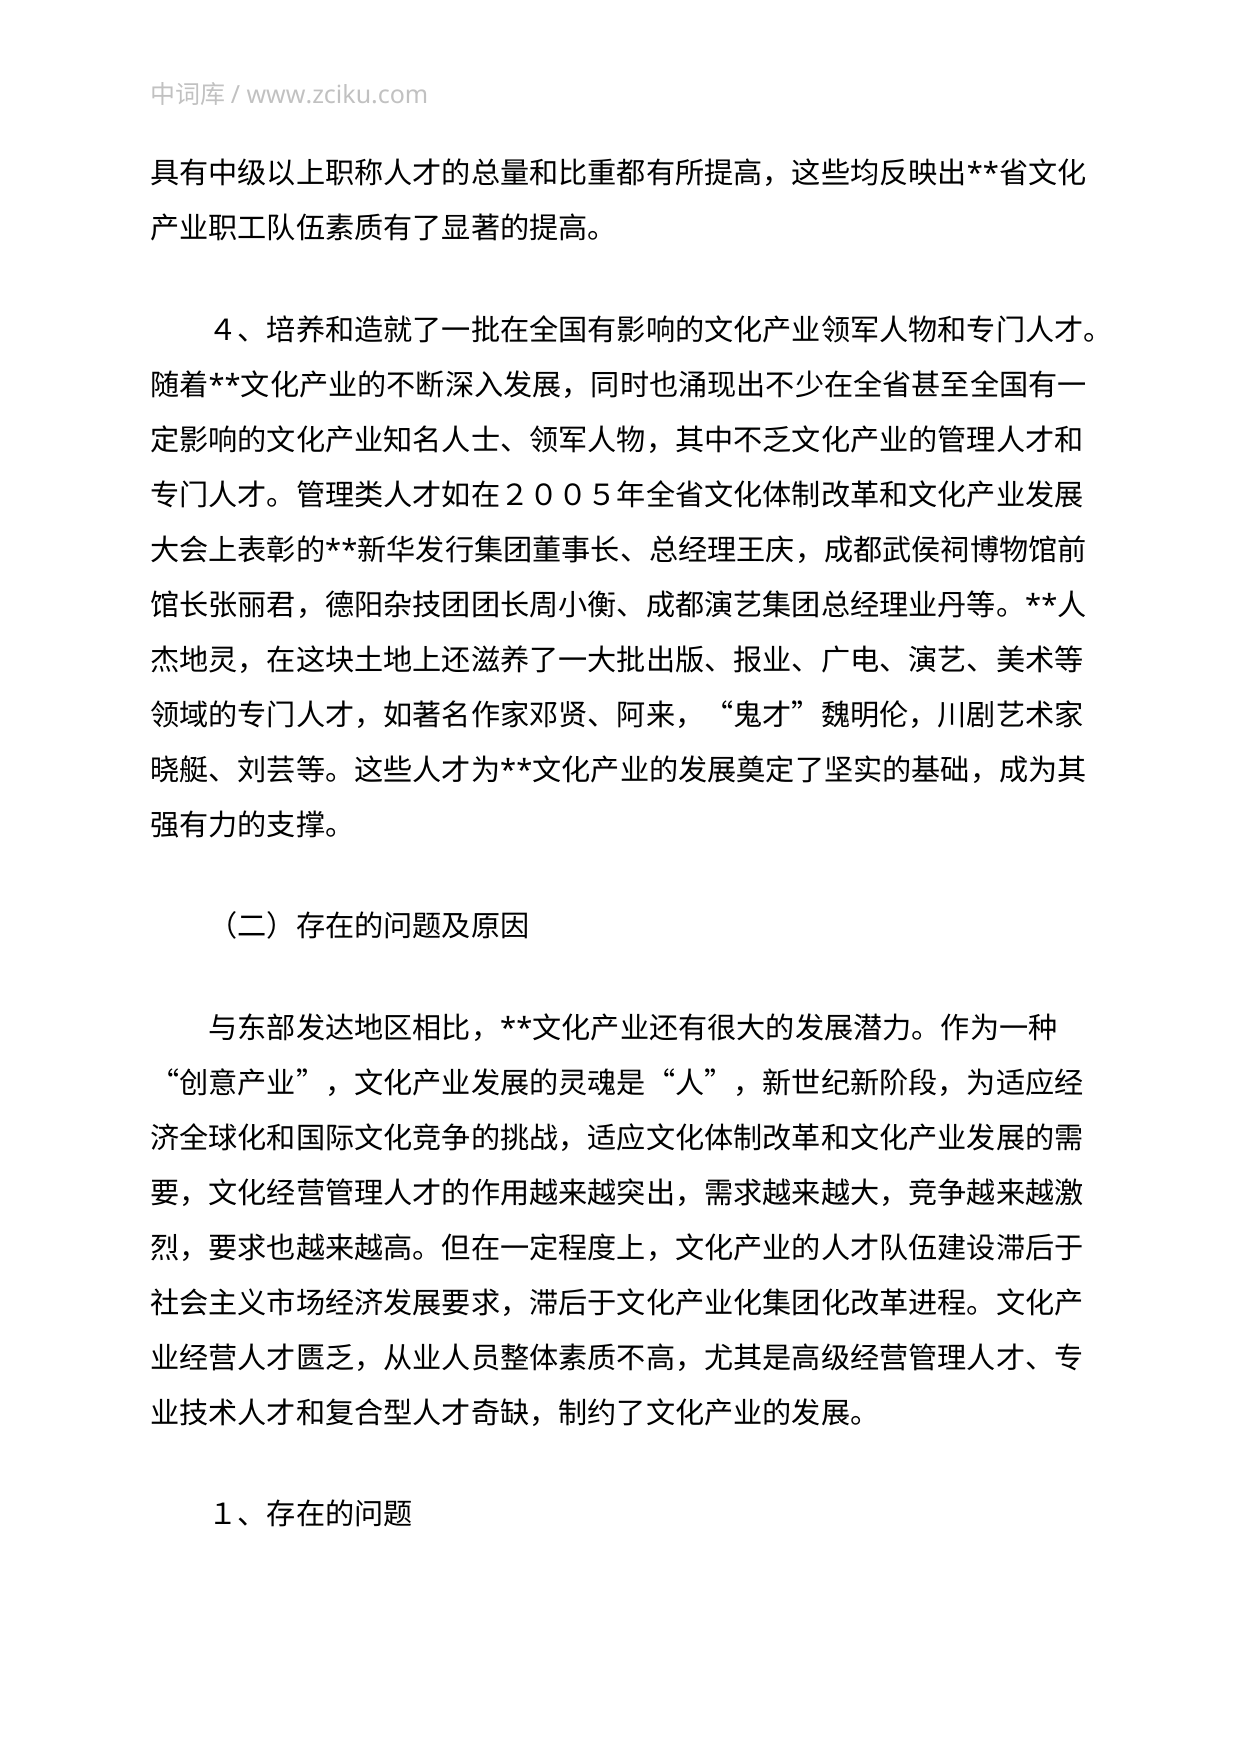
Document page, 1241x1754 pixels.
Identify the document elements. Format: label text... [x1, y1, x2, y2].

text ４、培养和造就了一批在全国有影响的文化产业领军人物和专门人才。随着**文化产业的不断深入发展，同时也涌现出不少在全省甚至全国有一定影响的文化产业知名人士、领军人物，其中不乏文化产业的管理人才和专门人才。管理类人才如在２００５年全省文化体制改革和文化产业发展大会上表彰的**新华发行集团董事长、总经理王庆，成都武侯祠博物馆前馆长张丽君，德阳杂技团团长周小衡、成都演艺集团总经理业丹等。**人杰地灵，在这块土地上还滋养了一大批出版、报业、广电、演艺、美术等领域的专门人才，如著名作家邓贤、阿来，“鬼才”魏明伦，川剧艺术家晓艇、刘芸等。这些人才为**文化产业的发展奠定了坚实的基础，成为其强有力的支撑。 [150, 307, 1090, 843]
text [150, 150, 1090, 247]
text （二）存在的问题及原因 [150, 903, 1090, 945]
text 与东部发达地区相比，**文化产业还有很大的发展潜力。作为一种“创意产业”，文化产业发展的灵魂是“人”，新世纪新阶段，为适应经济全球化和国际文化竞争的挑战，适应文化体制改革和文化产业发展的需要，文化经营管理人才的作用越来越突出，需求越来越大，竞争越来越激烈，要求也越来越高。但在一定程度上，文化产业的人才队伍建设滞后于社会主义市场经济发展要求，滞后于文化产业化集团化改革进程。文化产业经营人才匮乏，从业人员整体素质不高，尤其是高级经营管理人才、专业技术人才和复合型人才奇缺，制约了文化产业的发展。 [150, 1005, 1090, 1431]
text １、存在的问题 [150, 1491, 1090, 1533]
